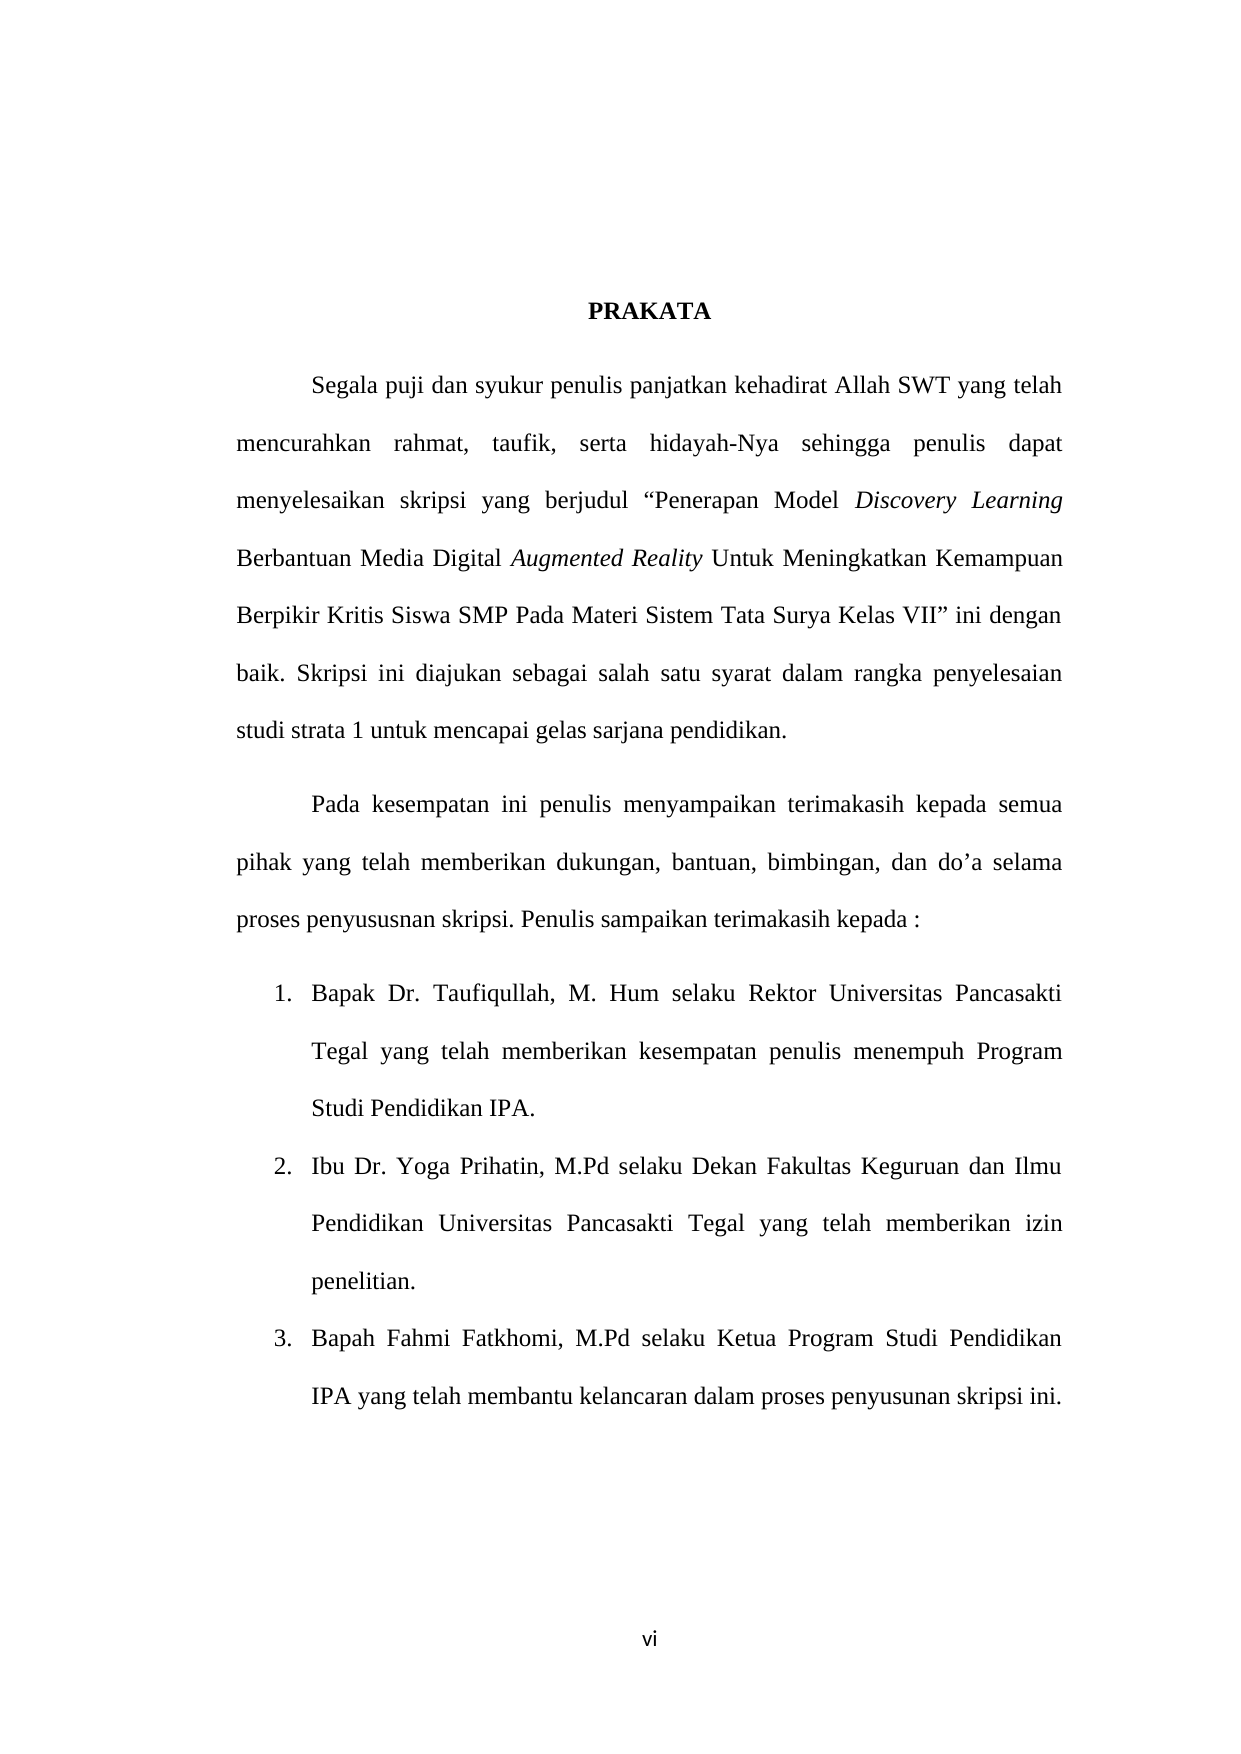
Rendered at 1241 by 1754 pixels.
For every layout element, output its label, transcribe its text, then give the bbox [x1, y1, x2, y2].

text Segala puji dan syukur penulis panjatkan kehadirat Allah SWT yang telah mencurahkan rahmat, taufik, serta hidayah-Nya sehingga penulis dapat menyelesaikan skripsi yang berjudul “Penerapan Model Discovery Learning Berbantuan Media Digital Augmented Reality Untuk Meningkatkan Kemampuan Berpikir Kritis Siswa SMP Pada Materi Sistem Tata Surya Kelas VII” ini dengan baik. Skripsi ini diajukan sebagai salah satu syarat dalam rangka penyelesaian studi strata 1 untuk mencapai gelas sarjana pendidikan. [236, 370, 1063, 744]
list Ibu Dr. Yoga Prihatin, M.Pd selaku Dekan Fakultas Keguruan dan Ilmu Pendidikan Universitas Pancasakti Tegal yang telah memberikan izin penelitian. [274, 1151, 1063, 1295]
list Bapak Dr. Taufiqullah, M. Hum selaku Rektor Universitas Pancasakti Tegal yang telah memberikan kesempatan penulis menempuh Program Studi Pendidikan IPA. [274, 978, 1063, 1122]
text Pada kesempatan ini penulis menyampaikan terimakasih kepada semua pihak yang telah memberikan dukungan, bantuan, bimbingan, dan do’a selama proses penyususnan skripsi. Penulis sampaikan terimakasih kepada : [236, 789, 1063, 933]
list Bapah Fahmi Fatkhomi, M.Pd selaku Ketua Program Studi Pendidikan IPA yang telah membantu kelancaran dalam proses penyusunan skripsi ini. [274, 1323, 1063, 1410]
text PRAKATA [236, 296, 1063, 325]
